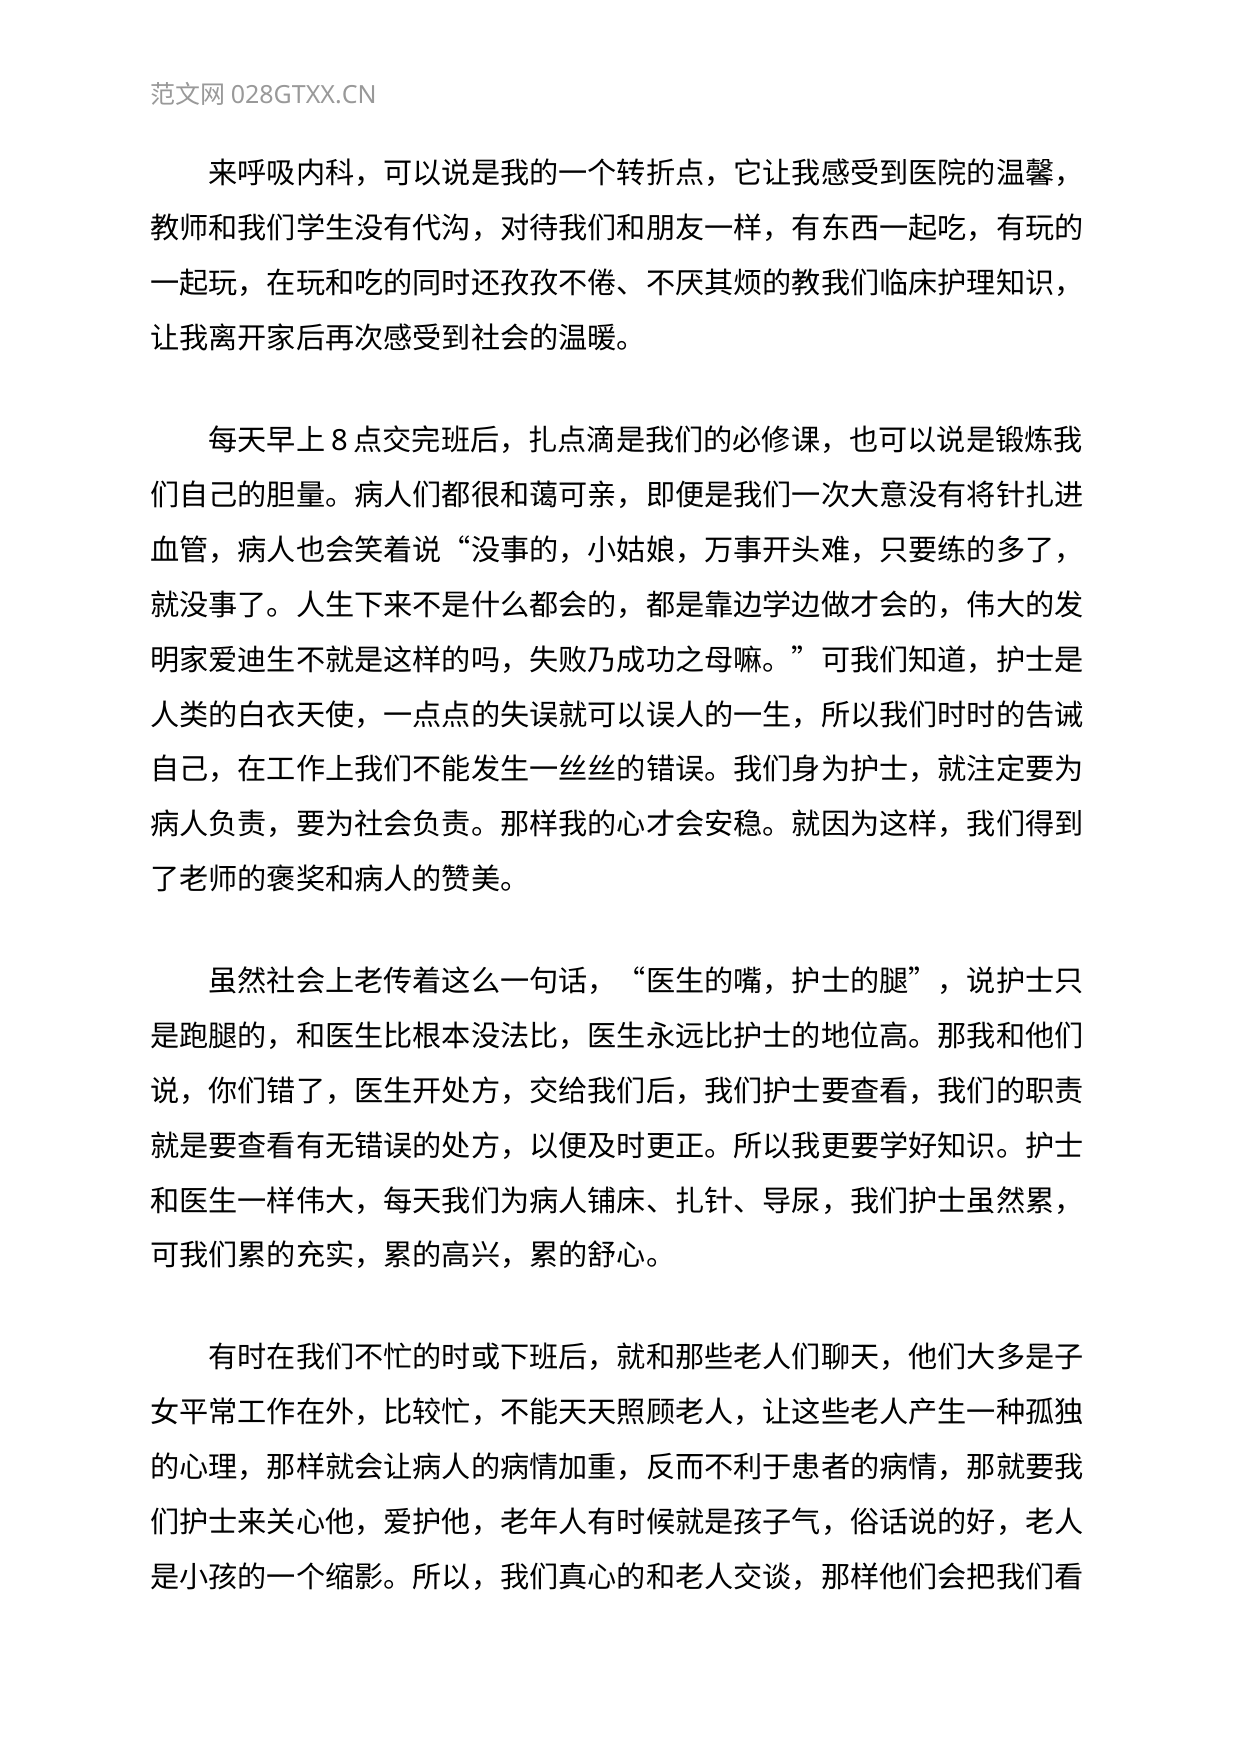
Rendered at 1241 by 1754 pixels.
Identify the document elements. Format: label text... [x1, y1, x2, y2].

text 每天早上8点交完班后，扎点滴是我们的必修课，也可以说是锻炼我们自己的胆量。病人们都很和蔼可亲，即便是我们一次大意没有将针扎进血管，病人也会笑着说“没事的，小姑娘，万事开头难，只要练的多了，就没事了。人生下来不是什么都会的，都是靠边学边做才会的，伟大的发明家爱迪生不就是这样的吗，失败乃成功之母嘛。”可我们知道，护士是人类的白衣天使，一点点的失误就可以误人的一生，所以我们时时的告诫自己，在工作上我们不能发生一丝丝的错误。我们身为护士，就注定要为病人负责，要为社会负责。那样我的心才会安稳。就因为这样，我们得到了老师的褒奖和病人的赞美。 [150, 416, 1090, 898]
text 来呼吸内科，可以说是我的一个转折点，它让我感受到医院的温馨，教师和我们学生没有代沟，对待我们和朋友一样，有东西一起吃，有玩的一起玩，在玩和吃的同时还孜孜不倦、不厌其烦的教我们临床护理知识，让我离开家后再次感受到社会的温暖。 [150, 150, 1090, 357]
text 虽然社会上老传着这么一句话，“医生的嘴，护士的腿”，说护士只是跑腿的，和医生比根本没法比，医生永远比护士的地位高。那我和他们说，你们错了，医生开处方，交给我们后，我们护士要查看，我们的职责就是要查看有无错误的处方，以便及时更正。所以我更要学好知识。护士和医生一样伟大，每天我们为病人铺床、扎针、导尿，我们护士虽然累，可我们累的充实，累的高兴，累的舒心。 [150, 957, 1090, 1274]
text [150, 1334, 1090, 1596]
